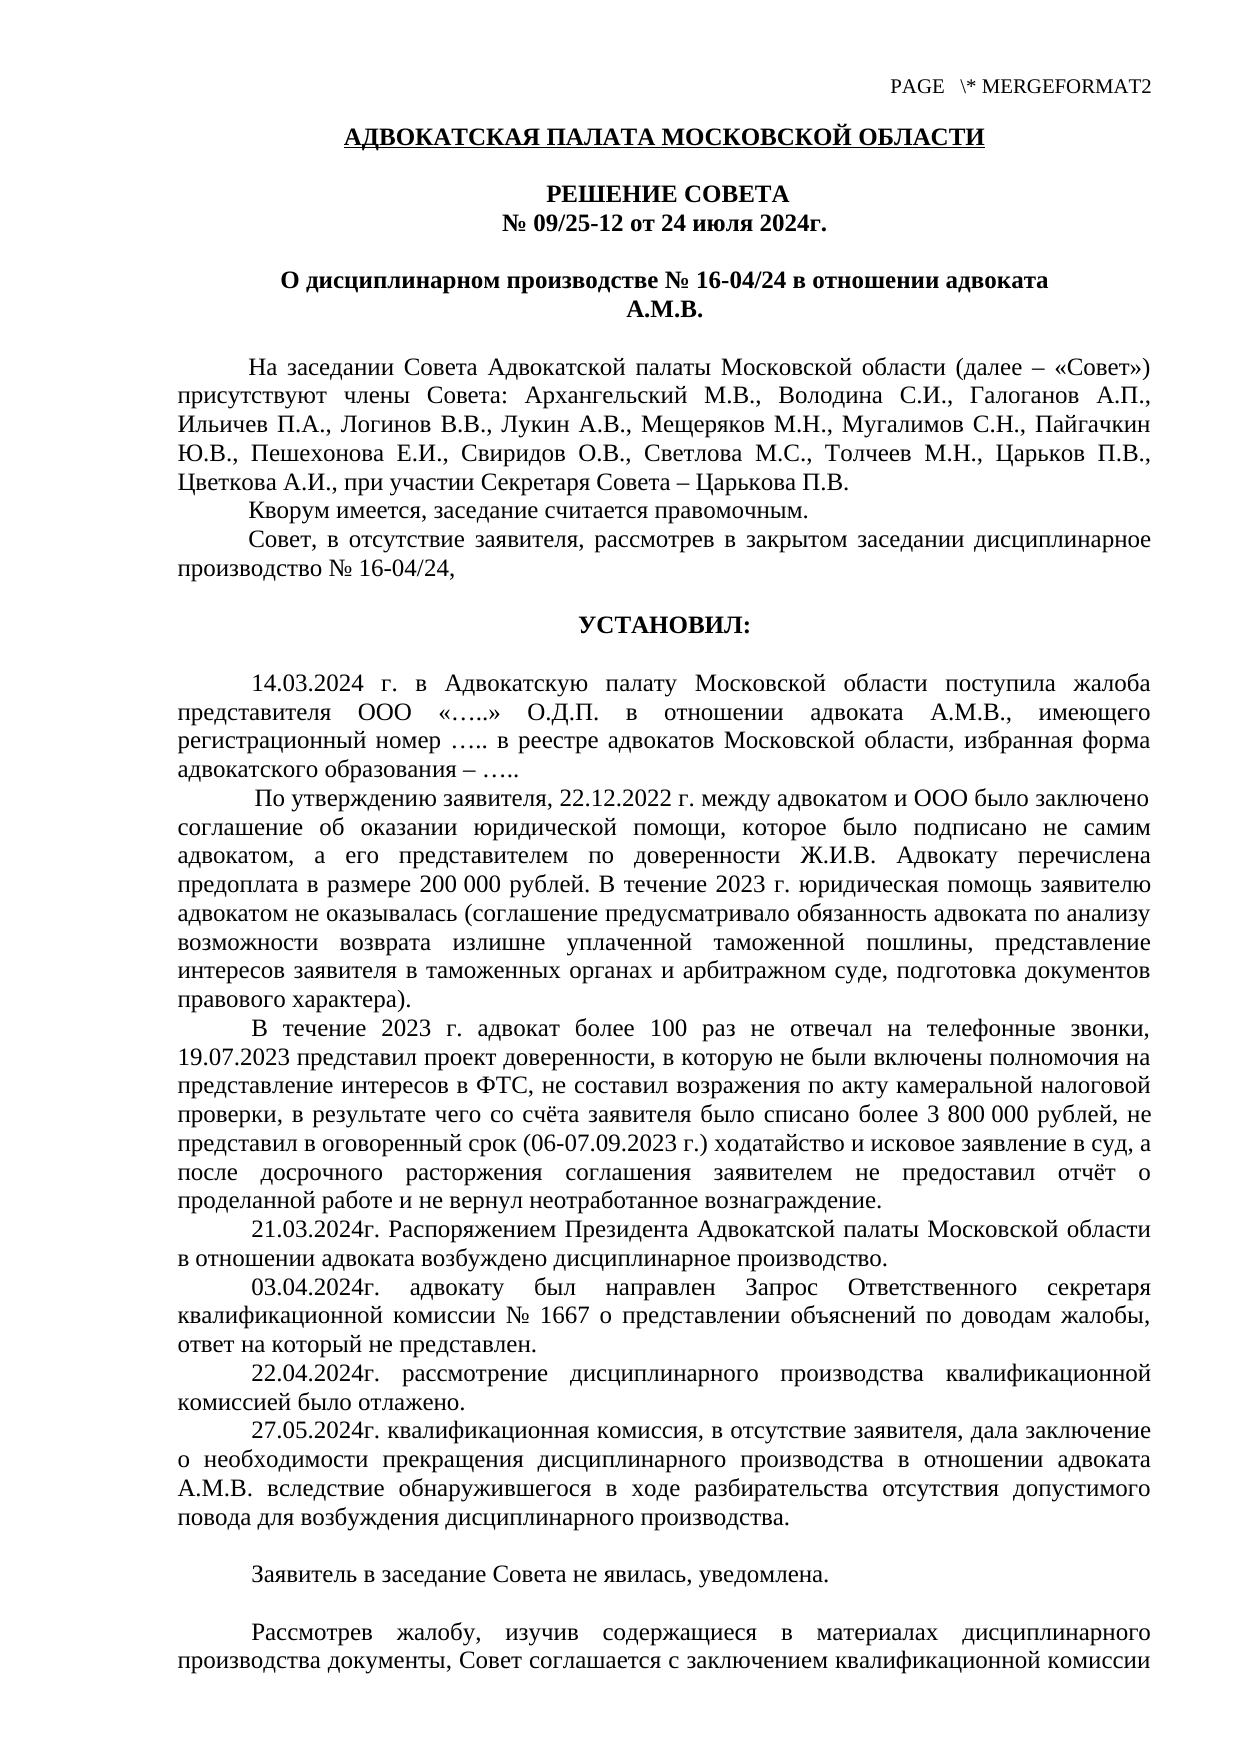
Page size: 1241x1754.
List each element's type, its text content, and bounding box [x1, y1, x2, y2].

text 22.04.2024г. рассмотрение дисциплинарного производства квалификационной комиссией было отлажено. [177, 1358, 1152, 1416]
text 21.03.2024г. Распоряжением Президента Адвокатской палаты Московской области в отношении адвоката возбуждено дисциплинарное производство. [177, 1214, 1152, 1272]
text О дисциплинарном производстве № 16-04/24 в отношении адвоката [177, 266, 1152, 294]
text № 09/25-12 от 24 июля 2024г. [177, 208, 1152, 237]
text адвокатская палата московской области [177, 122, 1152, 151]
text Решение СОВЕТА [472, 179, 1152, 208]
text В течение 2023 г. адвокат более 100 раз не отвечал на телефонные звонки, 19.07.2023 представил проект доверенности, в которую не были включены полномочия на представление интересов в ФТС, не составил возражения по акту камеральной налоговой проверки, в результате чего со счёта заявителя было списано более 3 800 000 рублей, не представил в оговоренный срок (06-07.09.2023 г.) ходатайство и исковое заявление в суд, а после досрочного расторжения соглашения заявителем не предоставил отчёт о проделанной работе и не вернул неотработанное вознаграждение. [177, 1013, 1152, 1214]
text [177, 1617, 1152, 1674]
text По утверждению заявителя, 22.12.2022 г. между адвокатом и ООО было заключено соглашение об оказании юридической помощи, которое было подписано не самим адвокатом, а его представителем по доверенности Ж.И.В. Адвокату перечислена предоплата в размере 200 000 рублей. В течение 2023 г. юридическая помощь заявителю адвокатом не оказывалась (соглашение предусматривало обязанность адвоката по анализу возможности возврата излишне уплаченной таможенной пошлины, представление интересов заявителя в таможенных органах и арбитражном суде, подготовка документов правового характера). [177, 783, 1152, 1013]
text А.М.В. [177, 294, 1152, 323]
text На заседании Совета Адвокатской палаты Московской области (далее – «Совет») присутствуют члены Совета: Архангельский М.В., Володина С.И., Галоганов А.П., Ильичев П.А., Логинов В.В., Лукин А.В., Мещеряков М.Н., Мугалимов С.Н., Пайгачкин Ю.В., Пешехонова Е.И., Свиридов О.В., Светлова М.С., Толчеев М.Н., Царьков П.В., Цветкова А.И., при участии Секретаря Совета – Царькова П.В. [177, 352, 1152, 496]
text 14.03.2024 г. в Адвокатскую палату Московской области поступила жалоба представителя ООО «…..» О.Д.П. в отношении адвоката А.М.В., имеющего регистрационный номер ….. в реестре адвокатов Московской области, избранная форма адвокатского образования – ….. [177, 668, 1152, 783]
text 27.05.2024г. квалификационная комиссия, в отсутствие заявителя, дала заключение о необходимости прекращения дисциплинарного производства в отношении адвоката А.М.В. вследствие обнаружившегося в ходе разбирательства отсутствия допустимого повода для возбуждения дисциплинарного производства. [177, 1416, 1152, 1531]
text Совет, в отсутствие заявителя, рассмотрев в закрытом заседании дисциплинарное производство № 16-04/24, [177, 524, 1152, 582]
text УСТАНОВИЛ: [177, 611, 1152, 639]
text Заявитель в заседание Совета не явилась, уведомлена. [177, 1559, 1152, 1588]
text Кворум имеется, заседание считается правомочным. [177, 496, 1152, 524]
text 03.04.2024г. адвокату был направлен Запрос Ответственного секретаря квалификационной комиссии № 1667 о представлении объяснений по доводам жалобы, ответ на который не представлен. [177, 1272, 1152, 1358]
